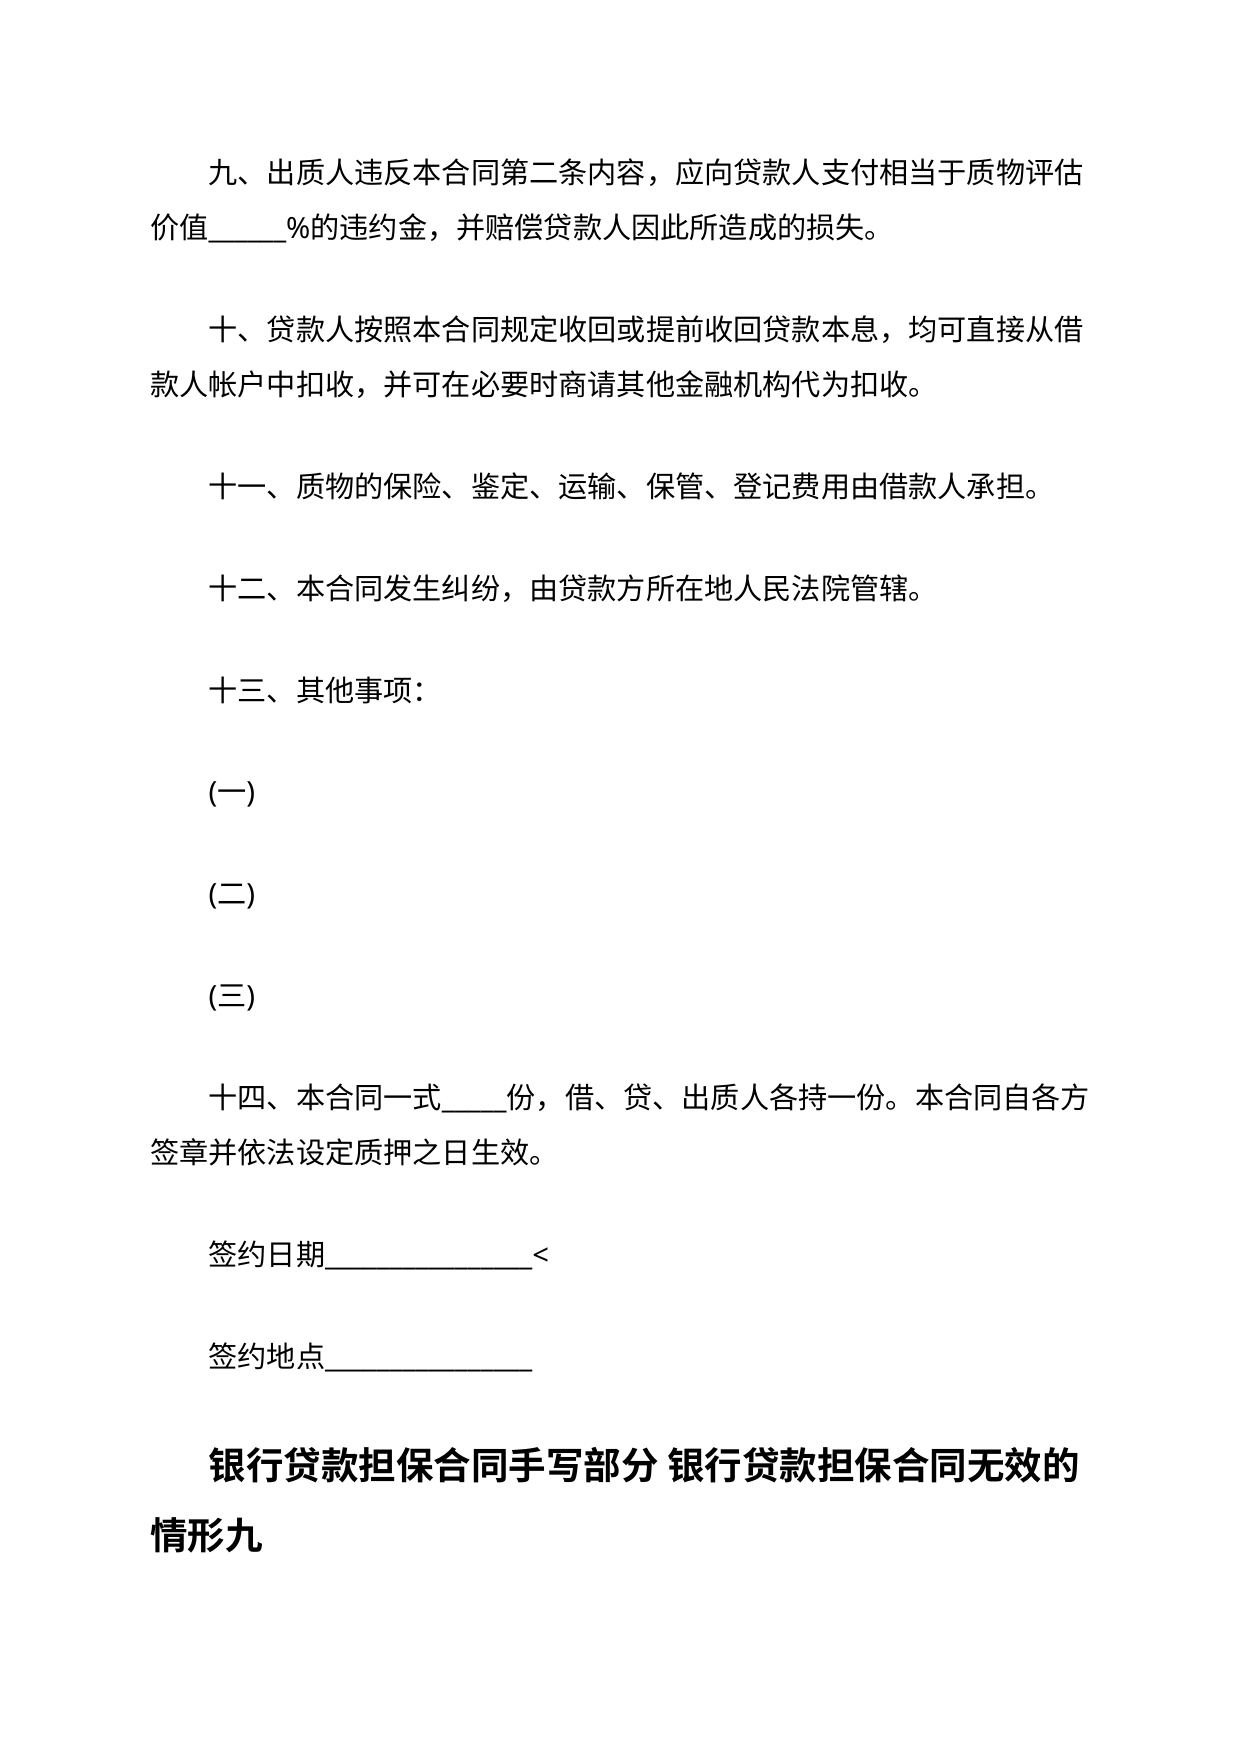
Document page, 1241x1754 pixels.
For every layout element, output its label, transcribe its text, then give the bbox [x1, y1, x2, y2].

text 签约日期________________< [150, 1232, 1090, 1274]
text 签约地点________________ [150, 1333, 1090, 1376]
text 九、出质人违反本合同第二条内容，应向贷款人支付相当于质物评估价值______%的违约金，并赔偿贷款人因此所造成的损失。 [150, 150, 1090, 247]
text 十一、质物的保险、鉴定、运输、保管、登记费用由借款人承担。 [150, 463, 1090, 506]
text 十二、本合同发生纠纷，由贷款方所在地人民法院管辖。 [150, 565, 1090, 608]
text 银行贷款担保合同手写部分 银行贷款担保合同无效的情形九 [150, 1436, 1090, 1560]
text 十四、本合同一式_____份，借、贷、出质人各持一份。本合同自各方签章并依法设定质押之日生效。 [150, 1075, 1090, 1172]
text (一) [150, 769, 1090, 811]
text 十、贷款人按照本合同规定收回或提前收回贷款本息，均可直接从借款人帐户中扣收，并可在必要时商请其他金融机构代为扣收。 [150, 307, 1090, 404]
text (二) [150, 871, 1090, 913]
text 十三、其他事项： [150, 667, 1090, 709]
text (三) [150, 973, 1090, 1015]
